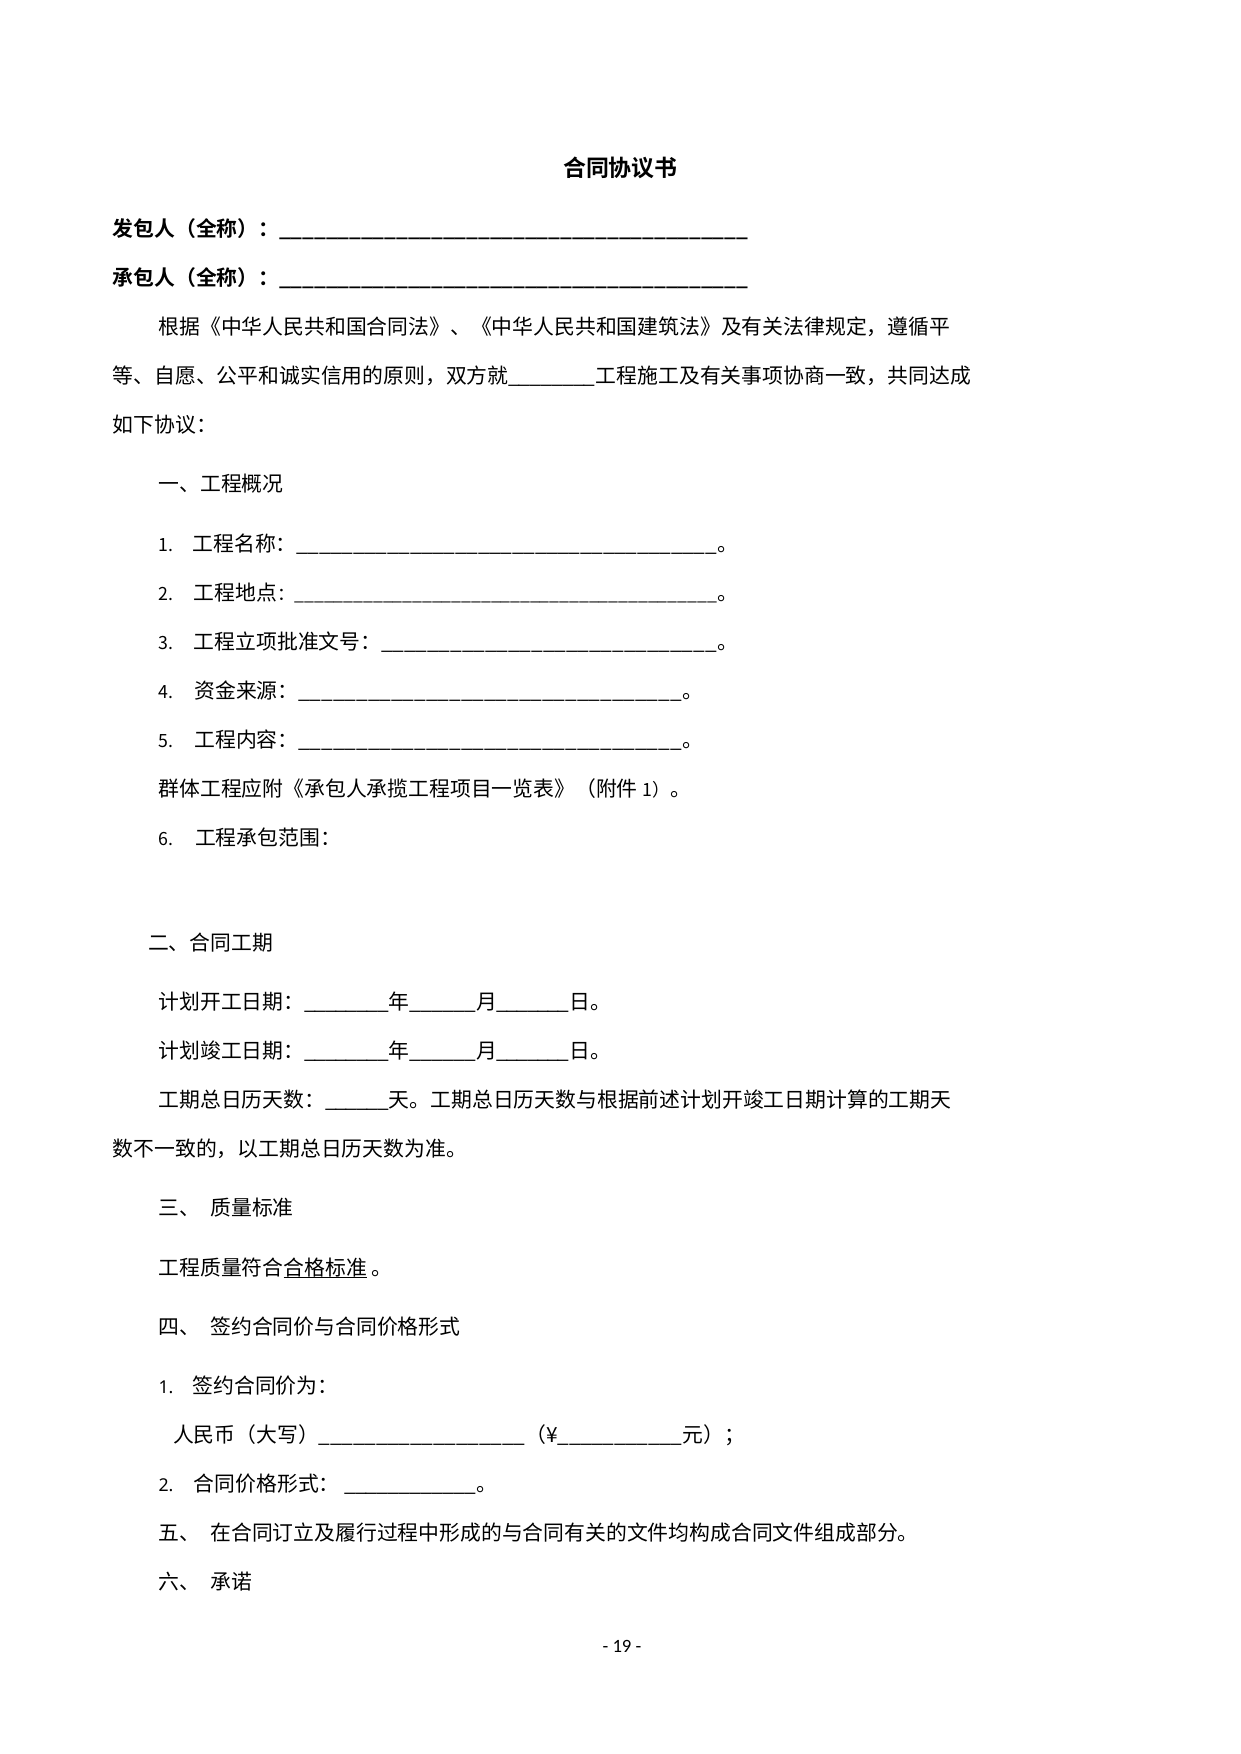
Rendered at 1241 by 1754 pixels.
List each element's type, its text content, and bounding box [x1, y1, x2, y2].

text 四、 签约合同价与合同价格形式 [112, 1310, 1128, 1341]
text 工期总日历天数： 天。工期总日历天数与根据前述计划开竣工日期计算的工期天 [112, 1083, 1128, 1113]
text 根据《中华人民共和国合同法》、《中华人民共和国建筑法》及有关法律规定，遵循平 [112, 310, 1128, 341]
text 计划开工日期： 年 月 日。 [112, 985, 1128, 1016]
text 人民币（大写） （¥ 元）； [112, 1419, 1128, 1449]
list 工程地点： 。 [112, 576, 1128, 606]
text 等、自愿、公平和诚实信用的原则，双方就 工程施工及有关事项协商一致，共同达成 [112, 359, 1128, 389]
text 合同协议书 [112, 150, 1128, 183]
text 六、 承诺 [112, 1566, 1128, 1596]
text 一、工程概况 [112, 468, 1128, 498]
text 三、 质量标准 [112, 1192, 1128, 1222]
text 发包人（全称）： [112, 212, 1128, 243]
list 工程内容： 。 [112, 723, 1128, 753]
list 工程名称： 。 [112, 527, 1128, 557]
text 如下协议： [112, 408, 1128, 438]
text 计划竣工日期： 年 月 日。 [112, 1034, 1128, 1064]
list 工程立项批准文号： 。 [112, 625, 1128, 655]
text 数不一致的，以工期总日历天数为准。 [112, 1132, 1128, 1162]
list 合同价格形式： 。 [112, 1468, 1128, 1498]
text 工程质量符合合格标准 。 [112, 1251, 1128, 1281]
text 群体工程应附《承包人承揽工程项目一览表》（附件 1）。 [112, 772, 1128, 802]
list 工程承包范围： [112, 821, 1128, 851]
text 承包人（全称）： [112, 261, 1128, 292]
list 签约合同价为： [112, 1370, 1128, 1400]
text 二、合同工期 [112, 926, 1128, 956]
list 资金来源： 。 [112, 674, 1128, 704]
text 五、 在合同订立及履行过程中形成的与合同有关的文件均构成合同文件组成部分。 [112, 1517, 1128, 1547]
